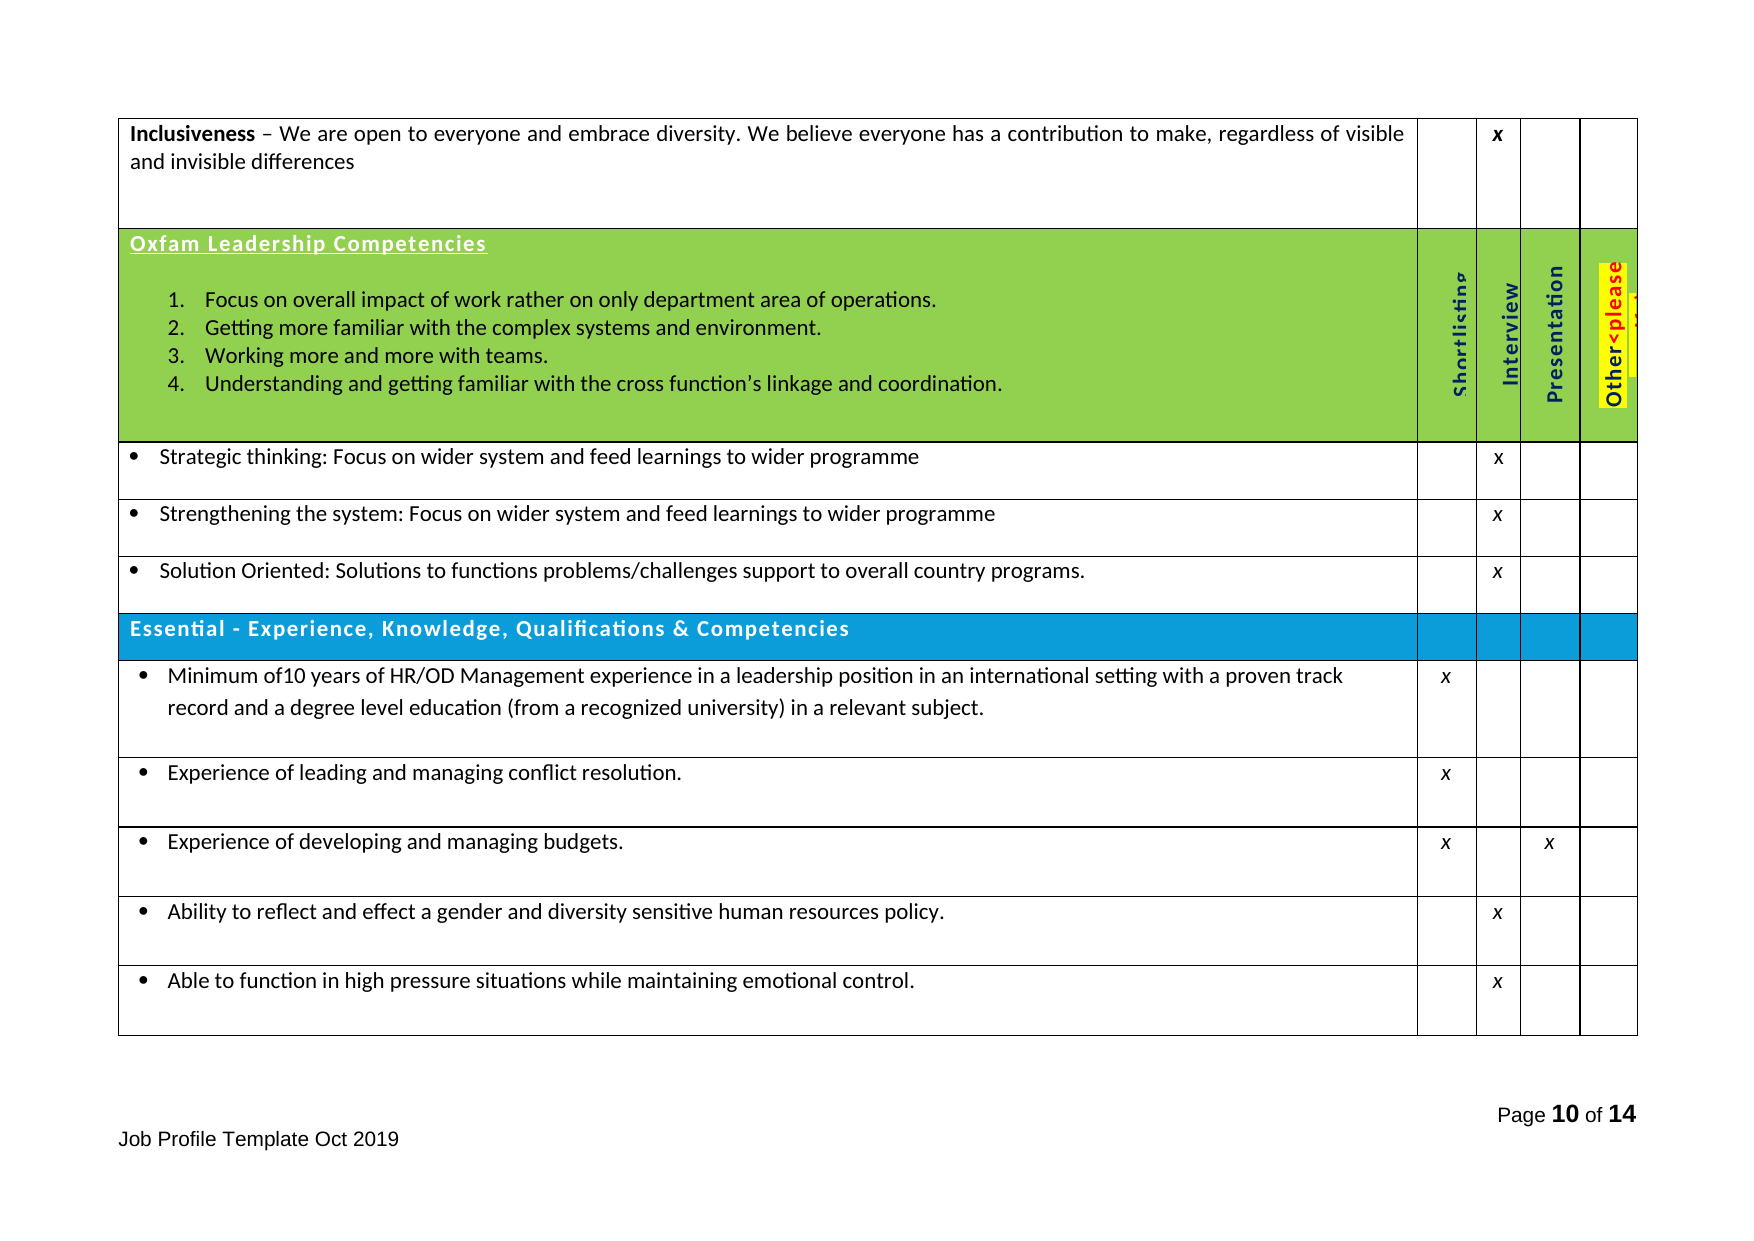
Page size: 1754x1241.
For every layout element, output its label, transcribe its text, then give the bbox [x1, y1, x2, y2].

table_cell [1581, 758, 1637, 826]
table_cell [1581, 557, 1637, 613]
table_cell x [1418, 828, 1476, 896]
table_cell x [1418, 661, 1476, 757]
table_cell [1418, 500, 1476, 556]
table_cell [1581, 119, 1637, 228]
table_cell Oxfam Leadership Competencies Focus on overall impact of work rather on only department area of operations. Getting more familiar with the complex systems and environment. Working more and more with teams. Understanding and getting familiar with the cross function’s linkage and coordination. [119, 229, 1417, 441]
table_cell x [1477, 443, 1520, 498]
table_cell x [1477, 966, 1520, 1034]
table_cell [1581, 443, 1637, 498]
table_cell [1418, 966, 1476, 1034]
table_cell [1521, 614, 1579, 660]
table_cell Experience of leading and managing conflict resolution. [119, 758, 1417, 826]
table_cell [1581, 897, 1637, 965]
table_cell [1521, 661, 1579, 757]
table_cell Able to function in high pressure situations while maintaining emotional control. [119, 966, 1417, 1034]
table_cell [1418, 614, 1476, 660]
table_cell x [1477, 119, 1520, 228]
table_cell [1477, 758, 1520, 826]
table_cell x [1477, 557, 1520, 613]
table_cell Minimum of10 years of HR/OD Management experience in a leadership position in an international setting with a proven track record and a degree level education (from a recognized university) in a relevant subject. [119, 661, 1417, 757]
table_cell Strengthening the system: Focus on wider system and feed learnings to wider programme [119, 500, 1417, 556]
table_cell [1521, 966, 1579, 1034]
table_cell [1581, 828, 1637, 896]
table_cell x [1477, 500, 1520, 556]
table_cell Ability to reflect and effect a gender and diversity sensitive human resources policy. [119, 897, 1417, 965]
table_cell [1418, 119, 1476, 228]
table_cell [1477, 828, 1520, 896]
table_cell x [1477, 897, 1520, 965]
table_cell Other<please specify) [1581, 229, 1637, 441]
table_cell [1521, 443, 1579, 498]
table_cell [1521, 119, 1579, 228]
table_cell [1521, 500, 1579, 556]
table_cell [1477, 614, 1520, 660]
table_cell [1581, 500, 1637, 556]
table_cell [1521, 758, 1579, 826]
table_cell [1581, 661, 1637, 757]
table_cell Strategic thinking: Focus on wider system and feed learnings to wider programme [119, 443, 1417, 498]
table_cell Essential - Experience, Knowledge, Qualifications & Competencies [119, 614, 1417, 660]
table_cell [1581, 966, 1637, 1034]
table_cell x [1521, 828, 1579, 896]
table_cell [1418, 897, 1476, 965]
table_cell [1418, 557, 1476, 613]
table_cell [1418, 443, 1476, 498]
table_cell Interview [1477, 229, 1520, 441]
table_cell Solution Oriented: Solutions to functions problems/challenges support to overall country programs. [119, 557, 1417, 613]
table_cell Presentation [1521, 229, 1579, 441]
table_cell Experience of developing and managing budgets. [119, 828, 1417, 896]
table_cell x [1418, 758, 1476, 826]
table_cell Shortlisting [1418, 229, 1476, 441]
table_cell [1521, 897, 1579, 965]
table_cell [1477, 661, 1520, 757]
table_cell [1581, 614, 1637, 660]
table_cell Inclusiveness – We are open to everyone and embrace diversity. We believe everyone has a contribution to make, regardless of visible and invisible differences [119, 119, 1417, 228]
table_cell [1521, 557, 1579, 613]
